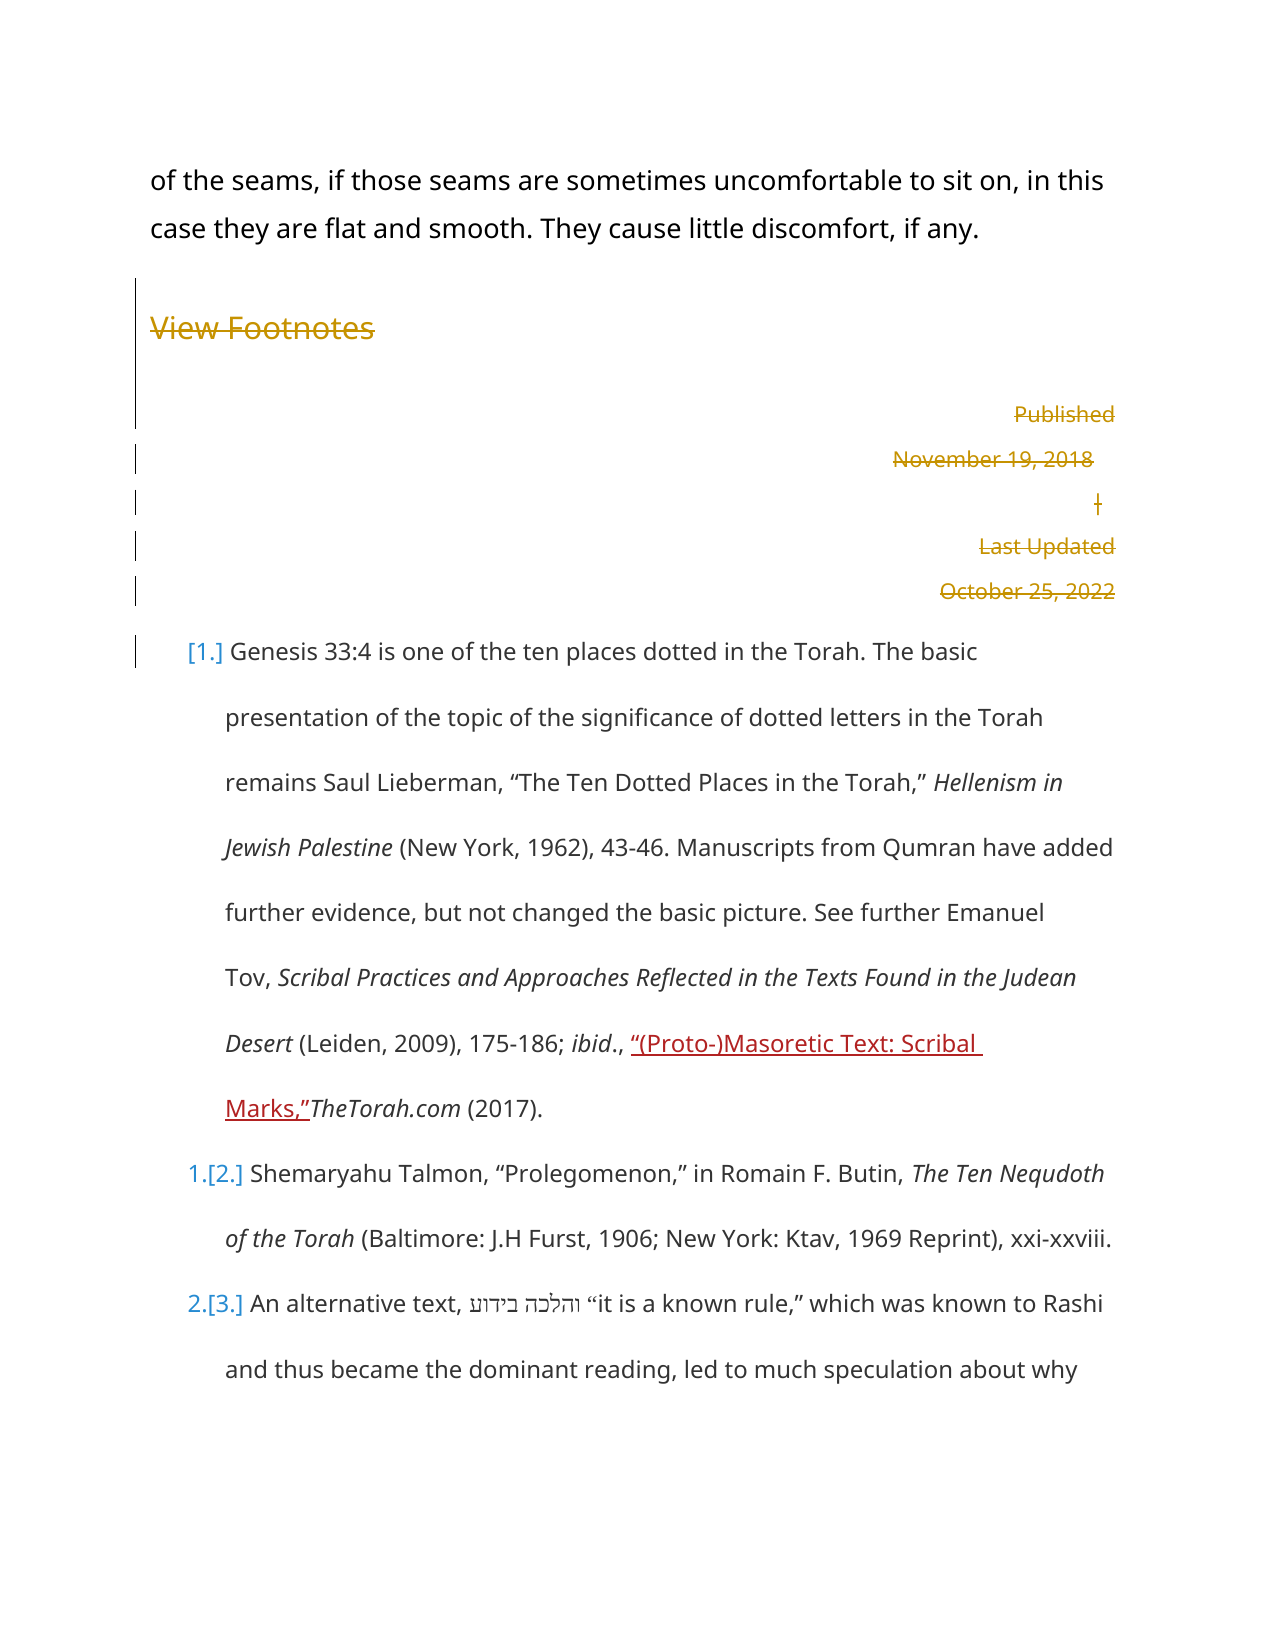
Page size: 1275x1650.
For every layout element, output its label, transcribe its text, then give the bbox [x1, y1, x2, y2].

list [187, 1287, 1125, 1385]
list Genesis 33:4 is one of the ten places dotted in the Torah. The basic presentation of the topic of the significance of dotted letters in the Torah remains Saul Lieberman, “The Ten Dotted Places in the Torah,” Hellenism in Jewish Palestine (New York, 1962), 43-46. Manuscripts from Qumran have added further evidence, but not changed the basic picture. See further Emanuel Tov, Scribal Practices and Approaches Reflected in the Texts Found in the Judean Desert (Leiden, 2009), 175-186; ibid., “(Proto-)Masoretic Text: Scribal Marks,”TheTorah.com (2017). [187, 635, 1125, 1124]
list Shemaryahu Talmon, “Prolegomenon,” in Romain F. Butin, The Ten Nequdoth of the Torah (Baltimore: J.H Furst, 1906; New York: Ktav, 1969 Reprint), xxi-xxviii. [187, 1157, 1125, 1255]
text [150, 150, 1125, 247]
